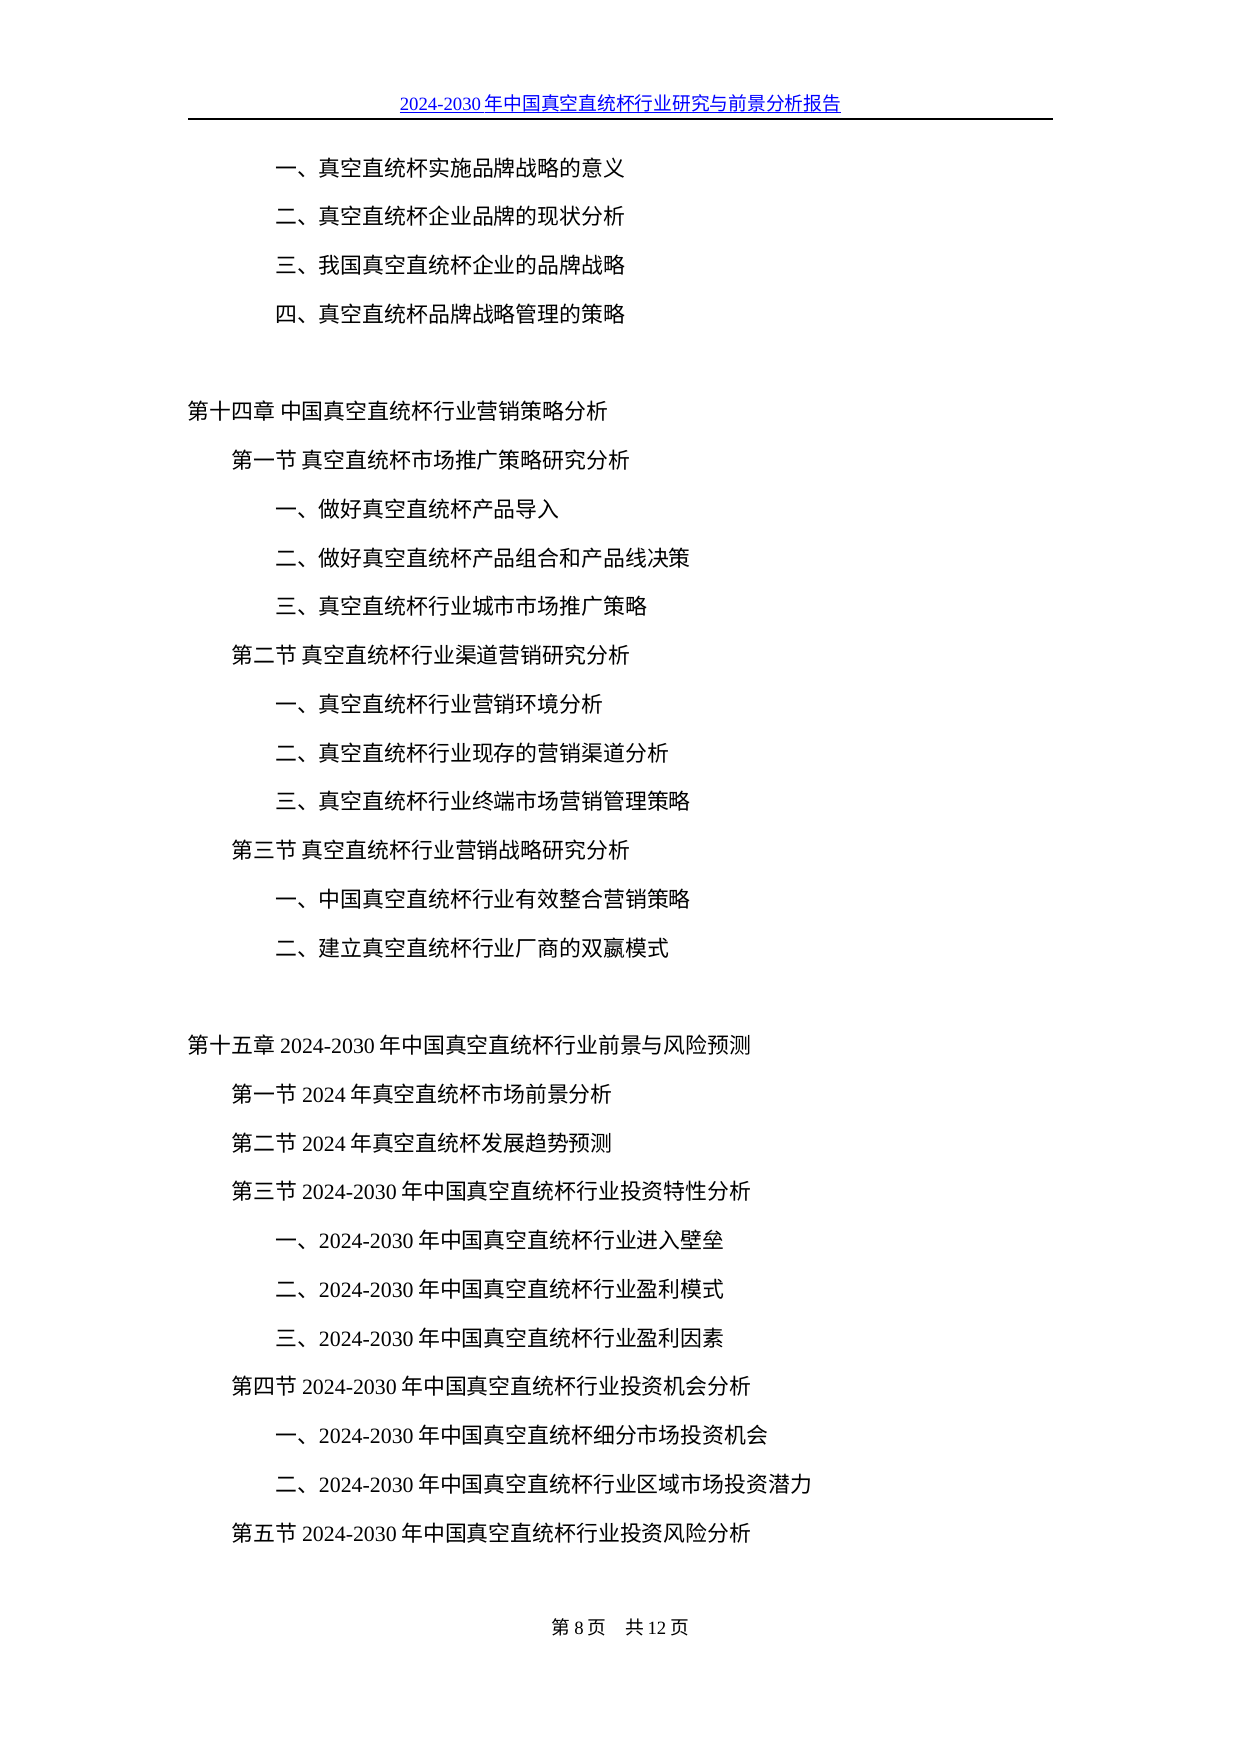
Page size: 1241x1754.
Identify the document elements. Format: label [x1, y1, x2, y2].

text [187, 150, 1053, 1548]
